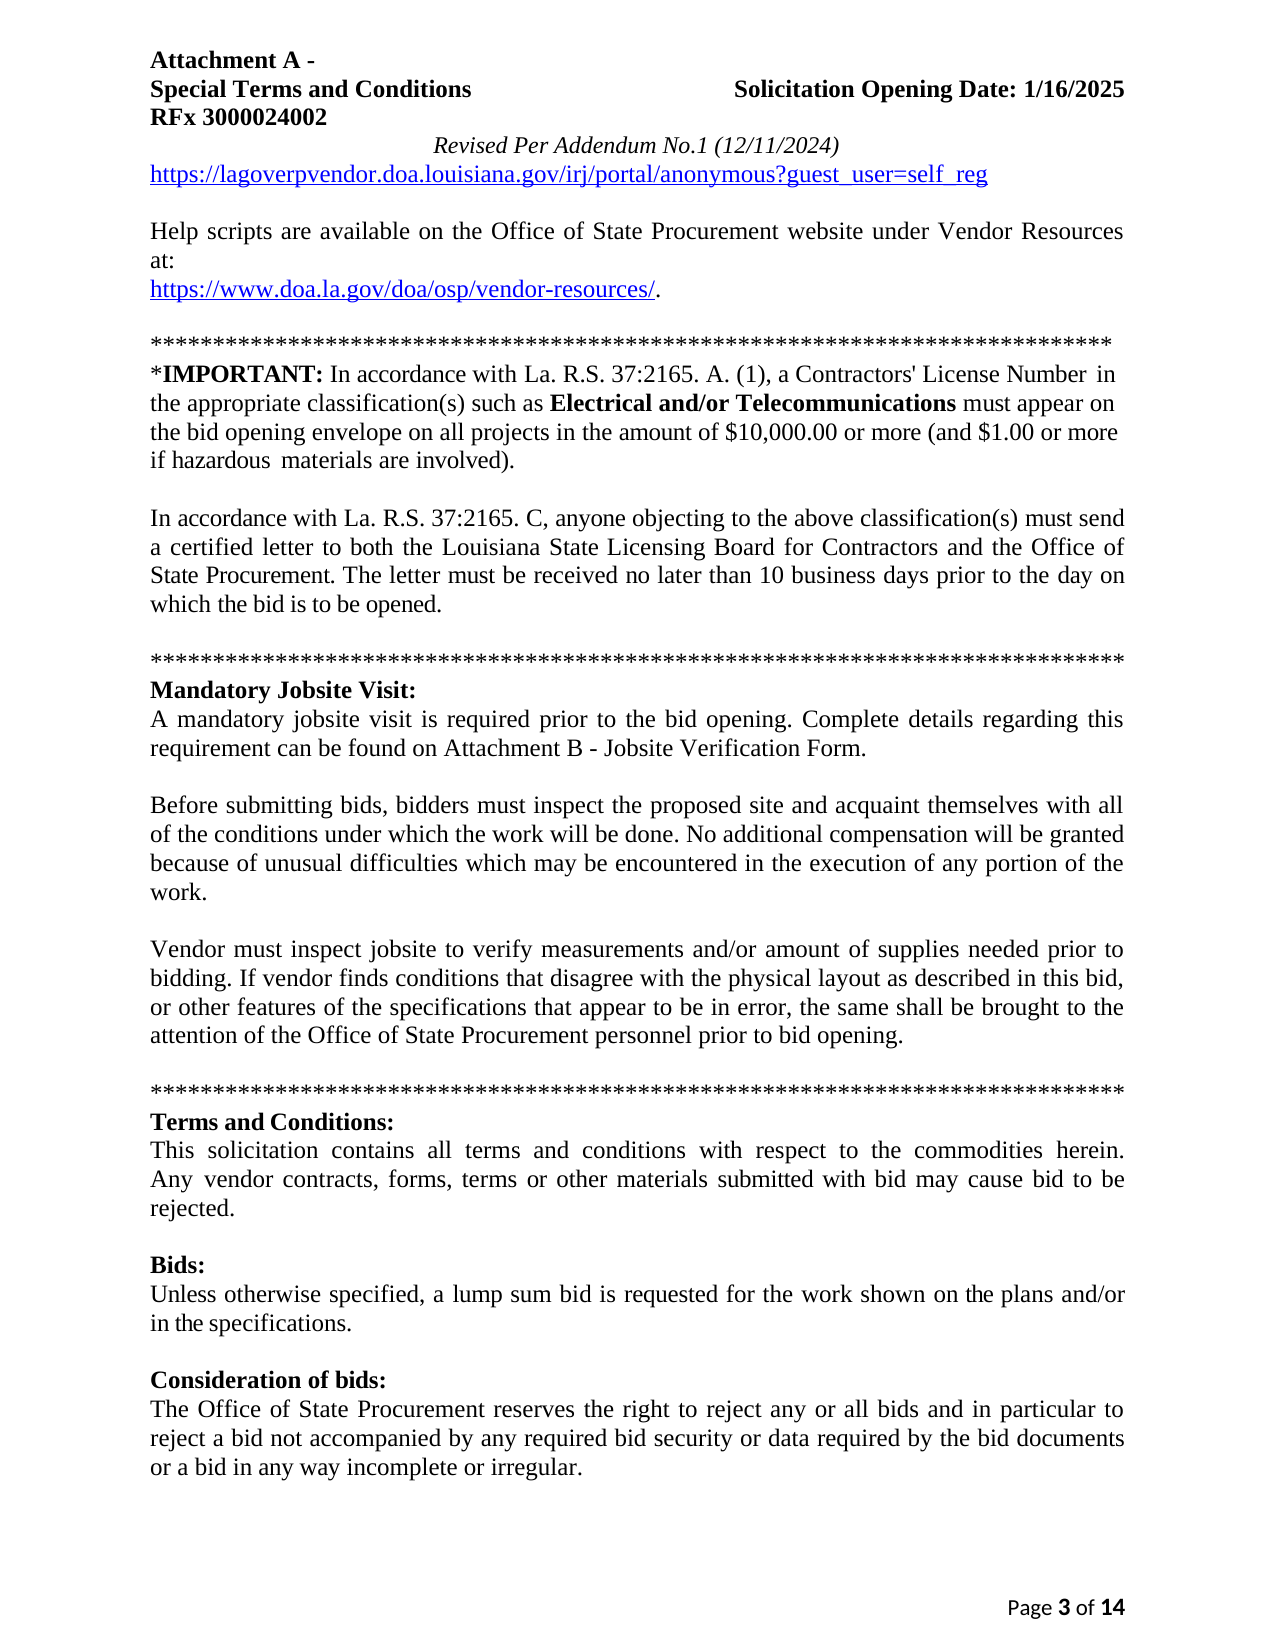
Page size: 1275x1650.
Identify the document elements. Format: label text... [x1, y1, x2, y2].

text Consideration of bids: [150, 1366, 1125, 1394]
text Mandatory Jobsite Visit: [150, 676, 1125, 704]
text This solicitation contains all terms and conditions with respect to the commodities herein. Any vendor contracts, forms, terms or other materials submitted with bid may cause bid to be rejected. [150, 1136, 1125, 1222]
text Terms and Conditions: [150, 1107, 1125, 1136]
text https://lagoverpvendor.doa.louisiana.gov/irj/portal/anonymous?guest_user=self_reg [150, 159, 1125, 188]
text ****************************************************************************** [150, 647, 1125, 676]
text Vendor must inspect jobsite to verify measurements and/or amount of supplies needed prior to bidding. If vendor finds conditions that disagree with the physical layout as described in this bid, or other features of the specifications that appear to be in error, the same shall be brought to the attention of the Office of State Procurement personnel prior to bid opening. [150, 934, 1125, 1049]
text ****************************************************************************** [150, 1078, 1125, 1107]
text In accordance with La. R.S. 37:2165. C, anyone objecting to the above classification(s) must send a certified letter to both the Louisiana State Licensing Board for Contractors and the Office of State Procurement. The letter must be received no later than 10 business days prior to the day on which the bid is to be opened. [150, 503, 1125, 618]
text https://www.doa.la.gov/doa/osp/vendor-resources/. [150, 274, 1125, 303]
text Help scripts are available on the Office of State Procurement website under Vendor Resources at: [150, 216, 1125, 274]
text A mandatory jobsite visit is required prior to the bid opening. Complete details regarding this requirement can be found on Attachment B - Jobsite Verification Form. [150, 704, 1125, 762]
text Before submitting bids, bidders must inspect the proposed site and acquaint themselves with all of the conditions under which the work will be done. No additional compensation will be granted because of unusual difficulties which may be encountered in the execution of any portion of the work. [150, 791, 1125, 906]
text Unless otherwise specified, a lump sum bid is requested for the work shown on the plans and/or in the specifications. [150, 1279, 1125, 1337]
text Bids: [150, 1251, 1125, 1279]
text The Office of State Procurement reserves the right to reject any or all bids and in particular to reject a bid not accompanied by any required bid security or data required by the bid documents or a bid in any way incomplete or irregular. [150, 1394, 1125, 1481]
text ******************************************************************************IMPORTANT: In accordance with La. R.S. 37:2165. A. (1), a Contractors' License Number in the appropriate classification(s) such as Electrical and/or Telecommunications must appear on the bid opening envelope on all projects in the amount of $10,000.00 or more (and $1.00 or more if hazardous materials are involved). [150, 331, 1125, 474]
